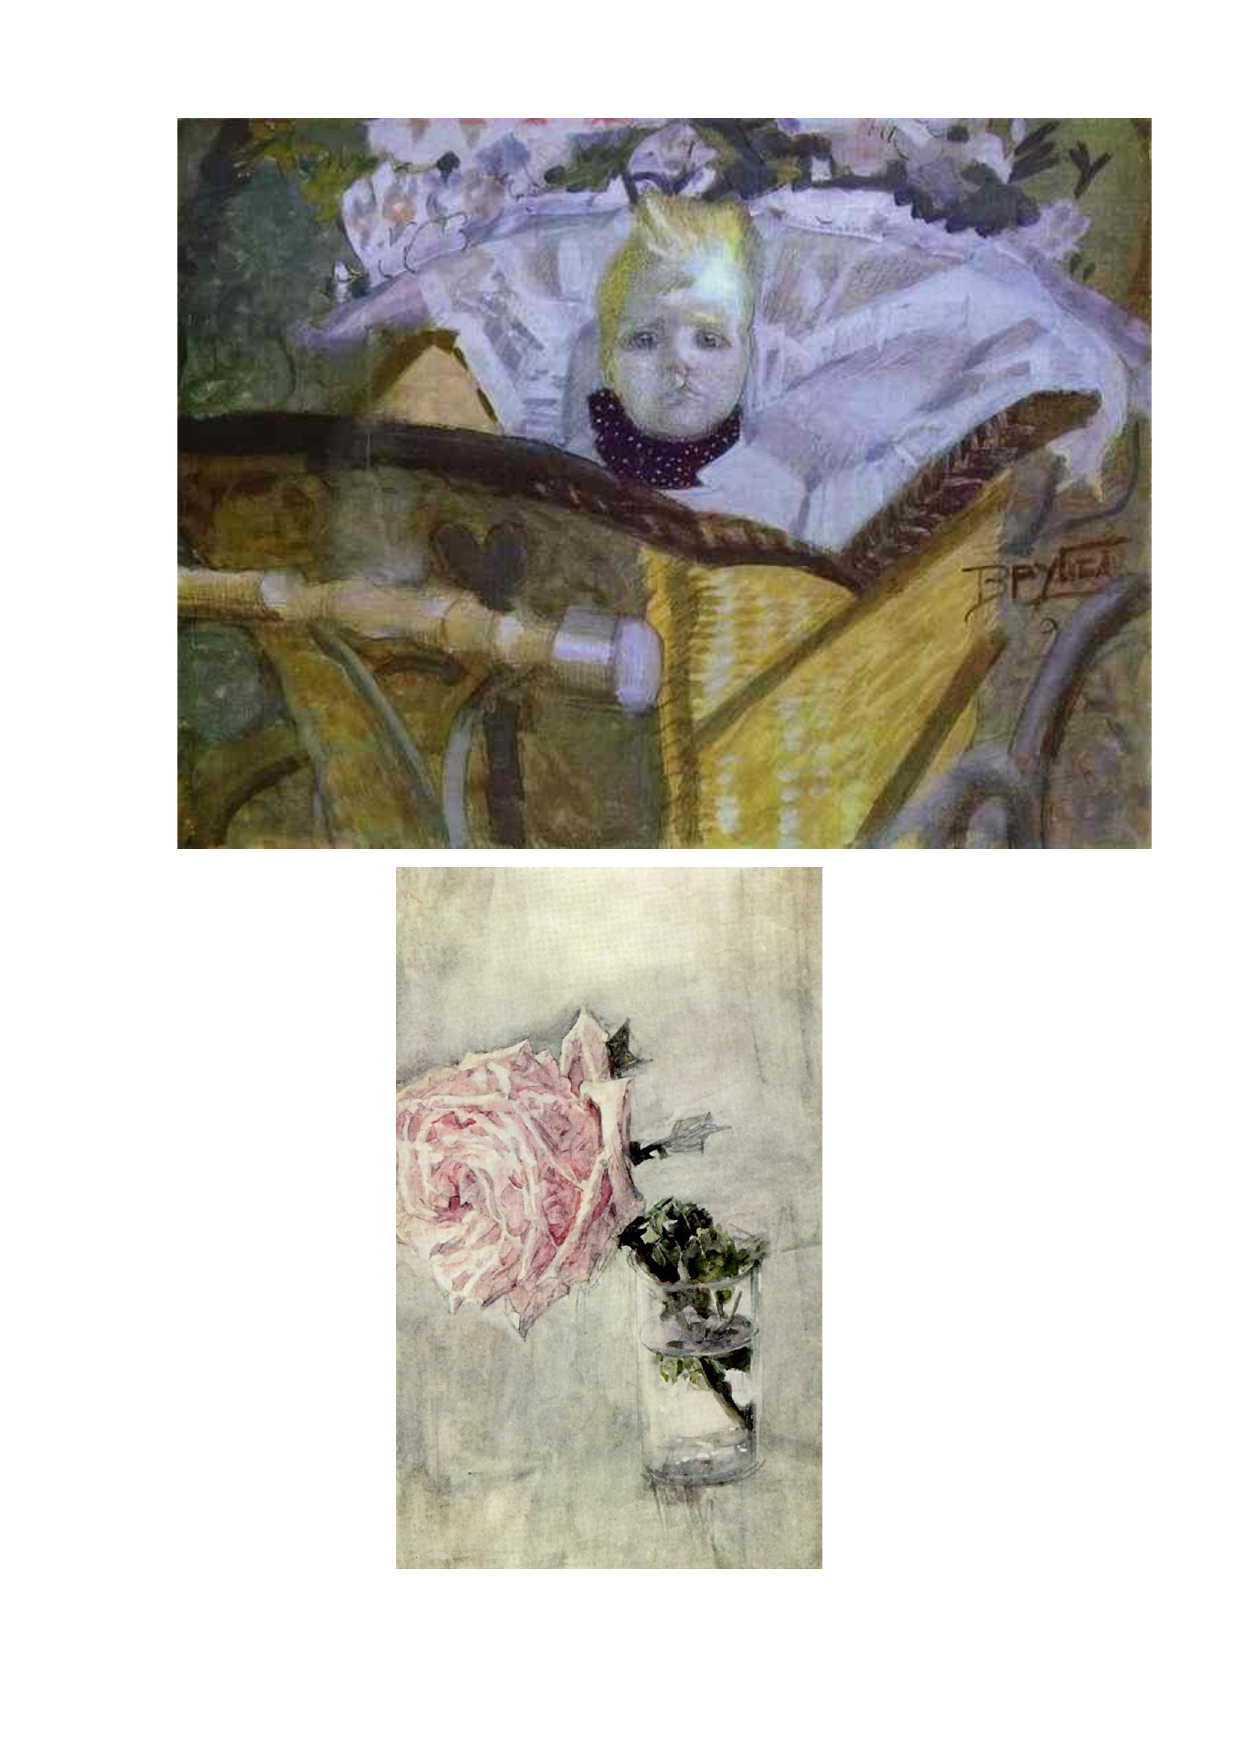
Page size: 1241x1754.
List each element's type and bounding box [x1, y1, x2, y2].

picture [177, 118, 1152, 849]
picture [396, 867, 823, 1569]
